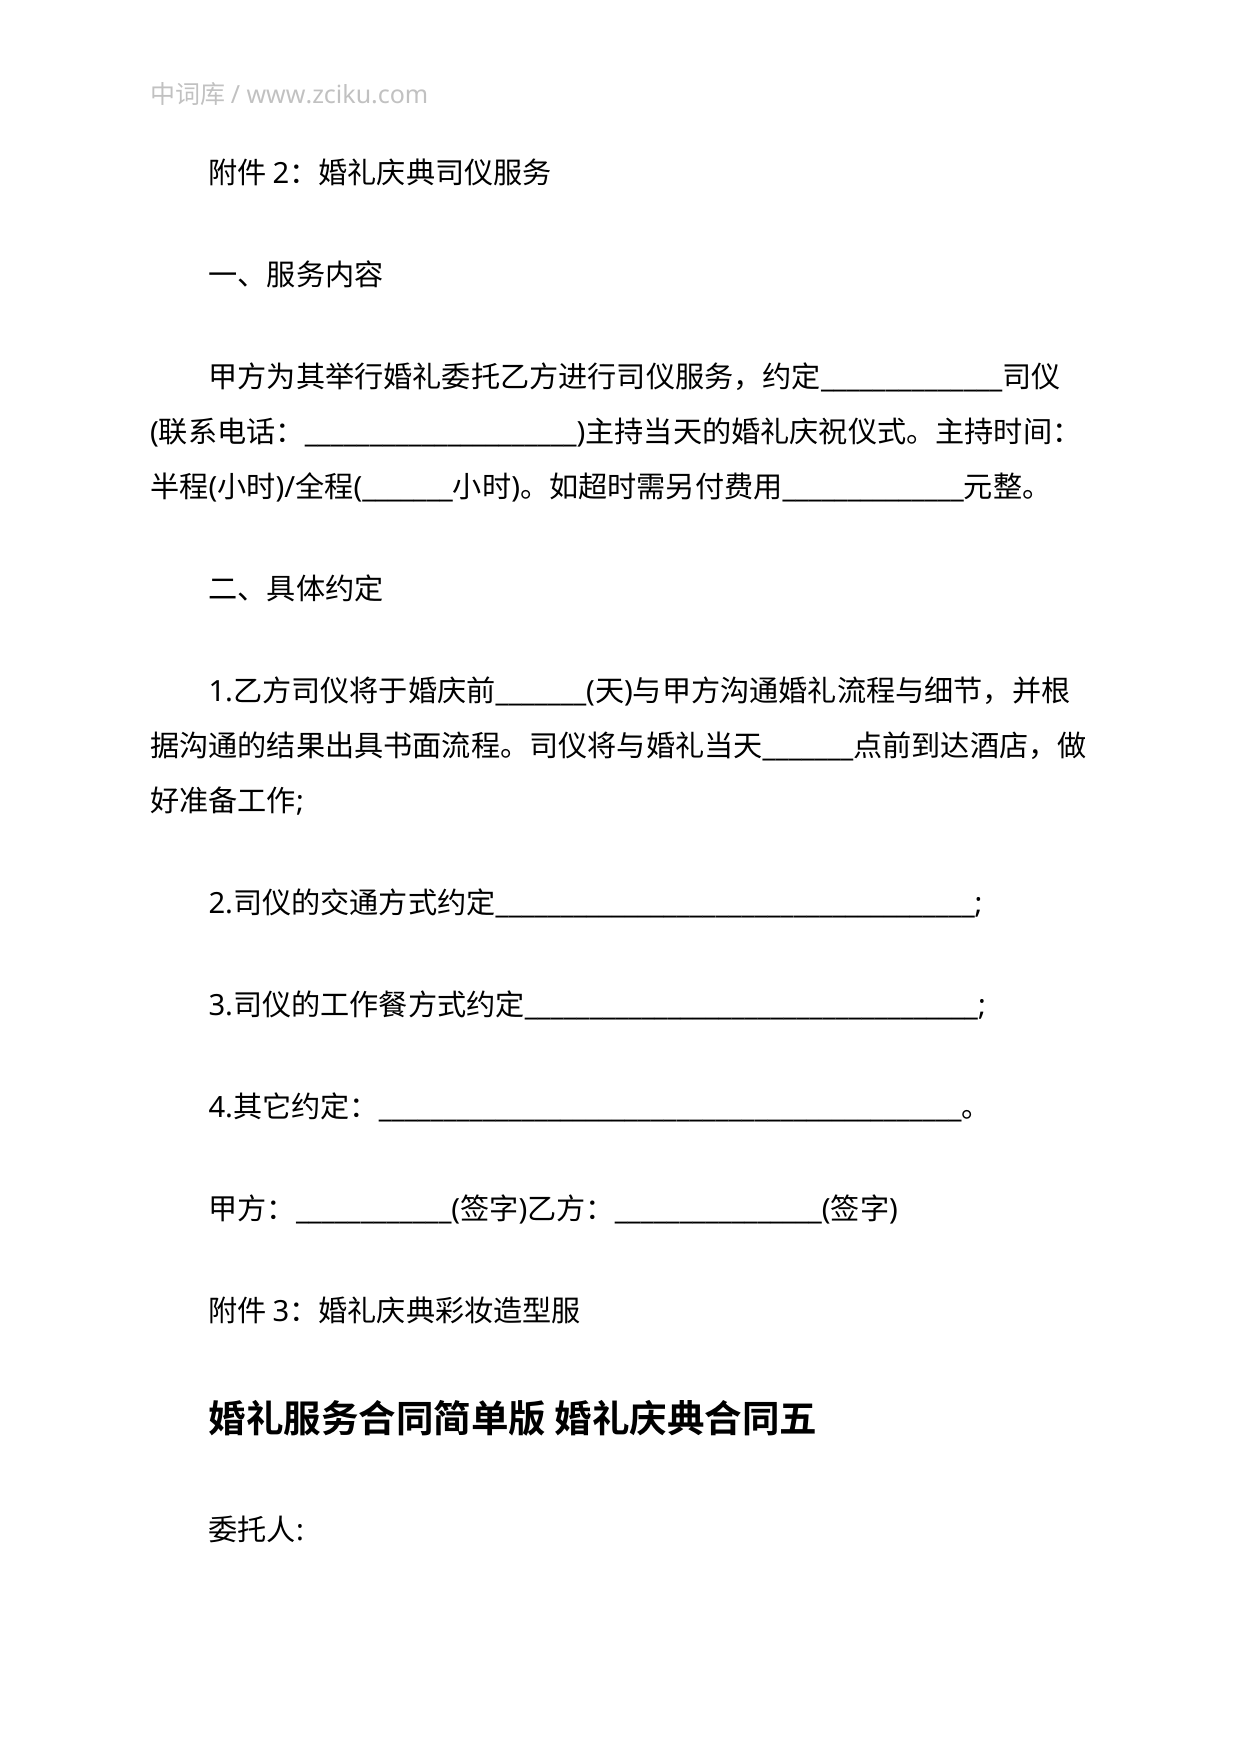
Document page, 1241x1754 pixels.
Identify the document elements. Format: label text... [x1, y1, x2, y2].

text 4.其它约定：_____________________________________________。 [150, 1083, 1090, 1126]
text 2.司仪的交通方式约定_____________________________________; [150, 879, 1090, 922]
text 附件2：婚礼庆典司仪服务 [150, 150, 1090, 192]
text 一、服务内容 [150, 252, 1090, 294]
text 附件3：婚礼庆典彩妆造型服 [150, 1287, 1090, 1330]
text 1.乙方司仪将于婚庆前_______(天)与甲方沟通婚礼流程与细节，并根据沟通的结果出具书面流程。司仪将与婚礼当天_______点前到达酒店，做好准备工作; [150, 667, 1090, 820]
text 婚礼服务合同简单版 婚礼庆典合同五 [150, 1389, 1090, 1444]
text 3.司仪的工作餐方式约定___________________________________; [150, 981, 1090, 1024]
text 甲方为其举行婚礼委托乙方进行司仪服务，约定______________司仪(联系电话：_____________________)主持当天的婚礼庆祝仪式。主持时间：半程(小时)/全程(_______小时)。如超时需另付费用______________元整。 [150, 354, 1090, 506]
text 委托人: [150, 1507, 1090, 1549]
text 二、具体约定 [150, 566, 1090, 608]
text 甲方：____________(签字)乙方：________________(签字) [150, 1185, 1090, 1228]
